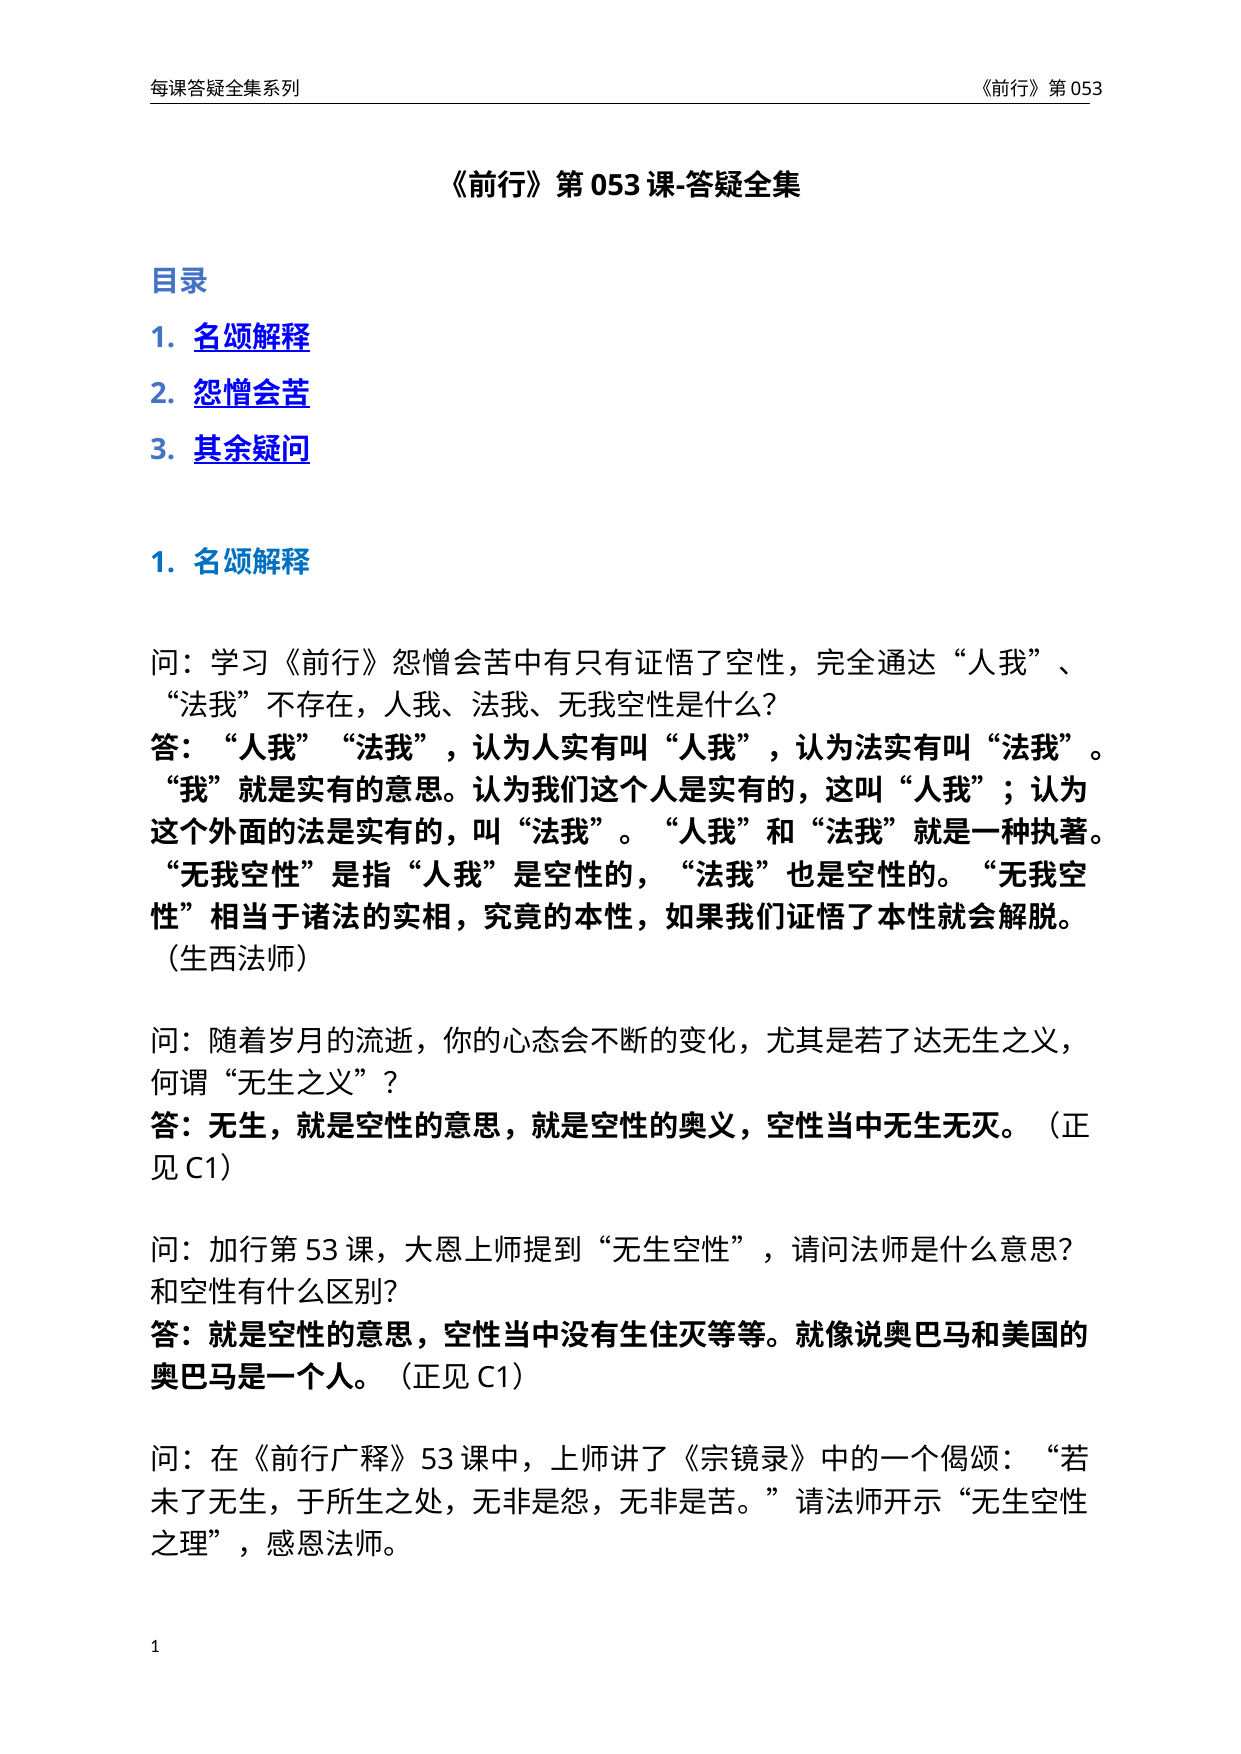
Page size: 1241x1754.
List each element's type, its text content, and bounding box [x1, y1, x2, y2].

text 答：“人我”“法我”，认为人实有叫“人我”，认为法实有叫“法我”。“我”就是实有的意思。认为我们这个人是实有的，这叫“人我”；认为这个外面的法是实有的，叫“法我”。“人我”和“法我”就是一种执著。“无我空性”是指“人我”是空性的，“法我”也是空性的。“无我空性”相当于诸法的实相，究竟的本性，如果我们证悟了本性就会解脱。（生西法师） [150, 724, 1090, 978]
list 名颂解释 [150, 302, 1090, 358]
title 《前行》第053课-答疑全集 [150, 150, 1090, 206]
text 问：学习《前行》怨憎会苦中有只有证悟了空性，完全通达“人我”、“法我”不存在，人我、法我、无我空性是什么？ [150, 640, 1090, 724]
subtitle 名颂解释 [150, 527, 1090, 583]
list 怨憎会苦 [150, 358, 1090, 415]
list 其余疑问 [150, 415, 1090, 471]
text 目录 [150, 246, 1090, 302]
text 问：加行第53课，大恩上师提到“无生空性”，请问法师是什么意思？和空性有什么区别？ [150, 1227, 1090, 1311]
text 答：就是空性的意思，空性当中没有生住灭等等。就像说奥巴马和美国的奥巴马是一个人。（正见C1） [150, 1311, 1090, 1396]
text 问：在《前行广释》53课中，上师讲了《宗镜录》中的一个偈颂：“若未了无生，于所生之处，无非是怨，无非是苦。”请法师开示“无生空性之理”，感恩法师。 [150, 1436, 1090, 1563]
text 问：随着岁月的流逝，你的心态会不断的变化，尤其是若了达无生之义，何谓“无生之义”？ [150, 1018, 1090, 1102]
text 答：无生，就是空性的意思，就是空性的奥义，空性当中无生无灭。（正见C1） [150, 1102, 1090, 1187]
